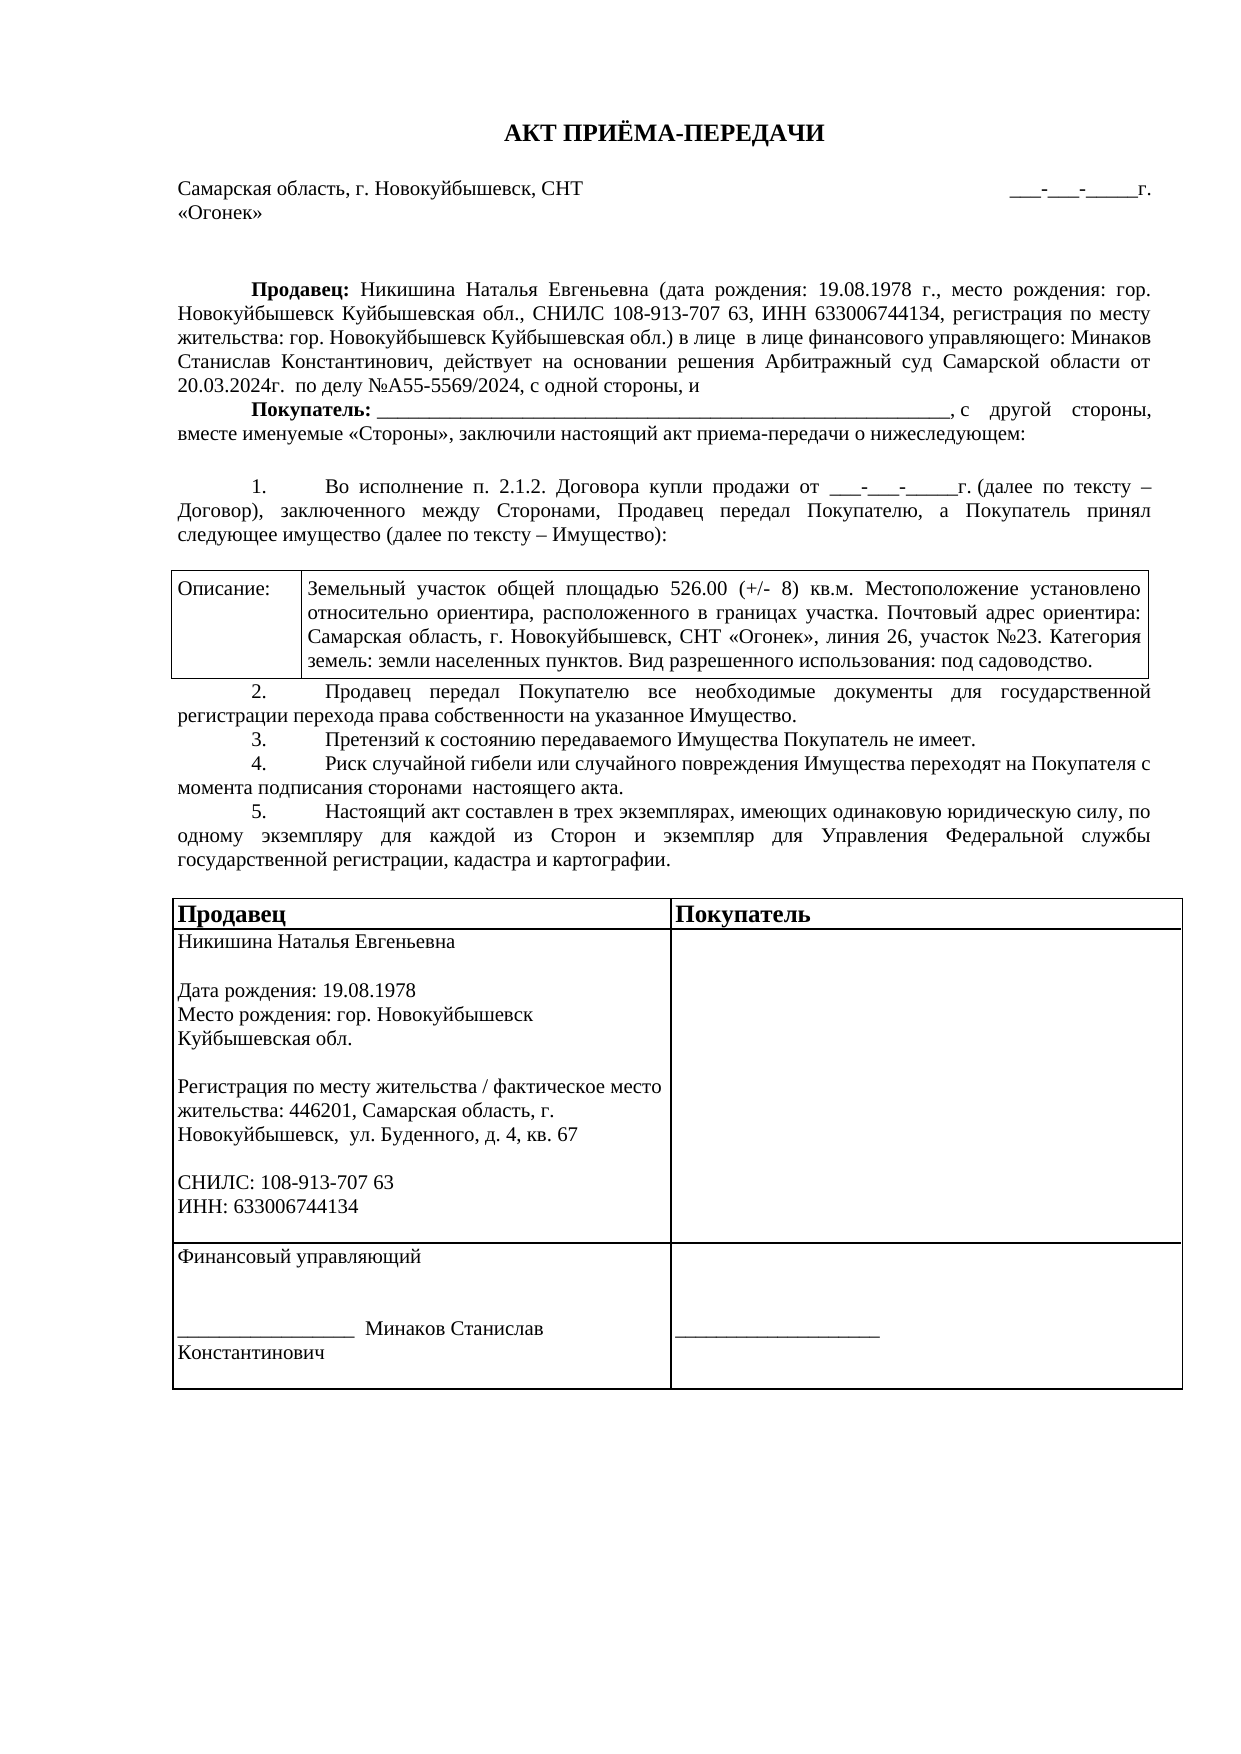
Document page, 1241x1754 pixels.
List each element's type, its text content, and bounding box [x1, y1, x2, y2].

table_header ___-___-_____г. [664, 176, 1152, 224]
table_header Земельный участок общей площадью 526.00 (+/- 8) кв.м. Местоположение установлено относительно ориентира, расположенного в границах участка. Почтовый адрес ориентира: Самарская область, г. Новокуйбышевск, СНТ «Огонек», линия 26, участок №23. Категория земель: земли населенных пунктов. Вид разрешенного использования: под садоводство. [302, 571, 1148, 678]
text Продавец: Никишина Наталья Евгеньевна (дата рождения: 19.08.1978 г., место рождения: гор. Новокуйбышевск Куйбышевская обл., СНИЛС 108-913-707 63, ИНН 633006744134, регистрация по месту жительства: гор. Новокуйбышевск Куйбышевская обл.) в лице в лице финансового управляющего: Минаков Станислав Константинович, действует на основании решения Арбитражный суд Самарской области от 20.03.2024г. по делу №А55-5569/2024, с одной стороны, и [177, 277, 1152, 397]
list Во исполнение п. 2.1.2. Договора купли продажи от ___-___-_____г. (далее по тексту – Договор), заключенного между Сторонами, Продавец передал Покупателю, а Покупатель принял следующее имущество (далее по тексту – Имущество): [177, 474, 1152, 546]
list Риск случайной гибели или случайного повреждения Имущества переходят на Покупателя с момента подписания сторонами настоящего акта. [177, 751, 1152, 799]
table_header Описание: [172, 571, 301, 678]
list Настоящий акт составлен в трех экземплярах, имеющих одинаковую юридическую силу, по одному экземпляру для каждой из Сторон и экземпляр для Управления Федеральной службы государственной регистрации, кадастра и картографии. [177, 799, 1152, 871]
list Продавец передал Покупателю все необходимые документы для государственной регистрации перехода права собственности на указанное Имущество. [177, 679, 1152, 727]
table_header Самарская область, г. Новокуйбышевск, СНТ «Огонек» [177, 176, 664, 224]
text АКТ ПРИЁМА-ПЕРЕДАЧИ [177, 118, 1152, 147]
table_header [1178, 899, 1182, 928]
list Претензий к состоянию передаваемого Имущества Покупатель не имеет. [177, 727, 1152, 751]
table_cell [672, 928, 1182, 1242]
text Покупатель: _______________________________________________________, с другой стороны, вместе именуемые «Стороны», заключили настоящий акт приема-передачи о нижеследующем: [177, 397, 1152, 445]
table_cell ____________________ [672, 1242, 1182, 1388]
